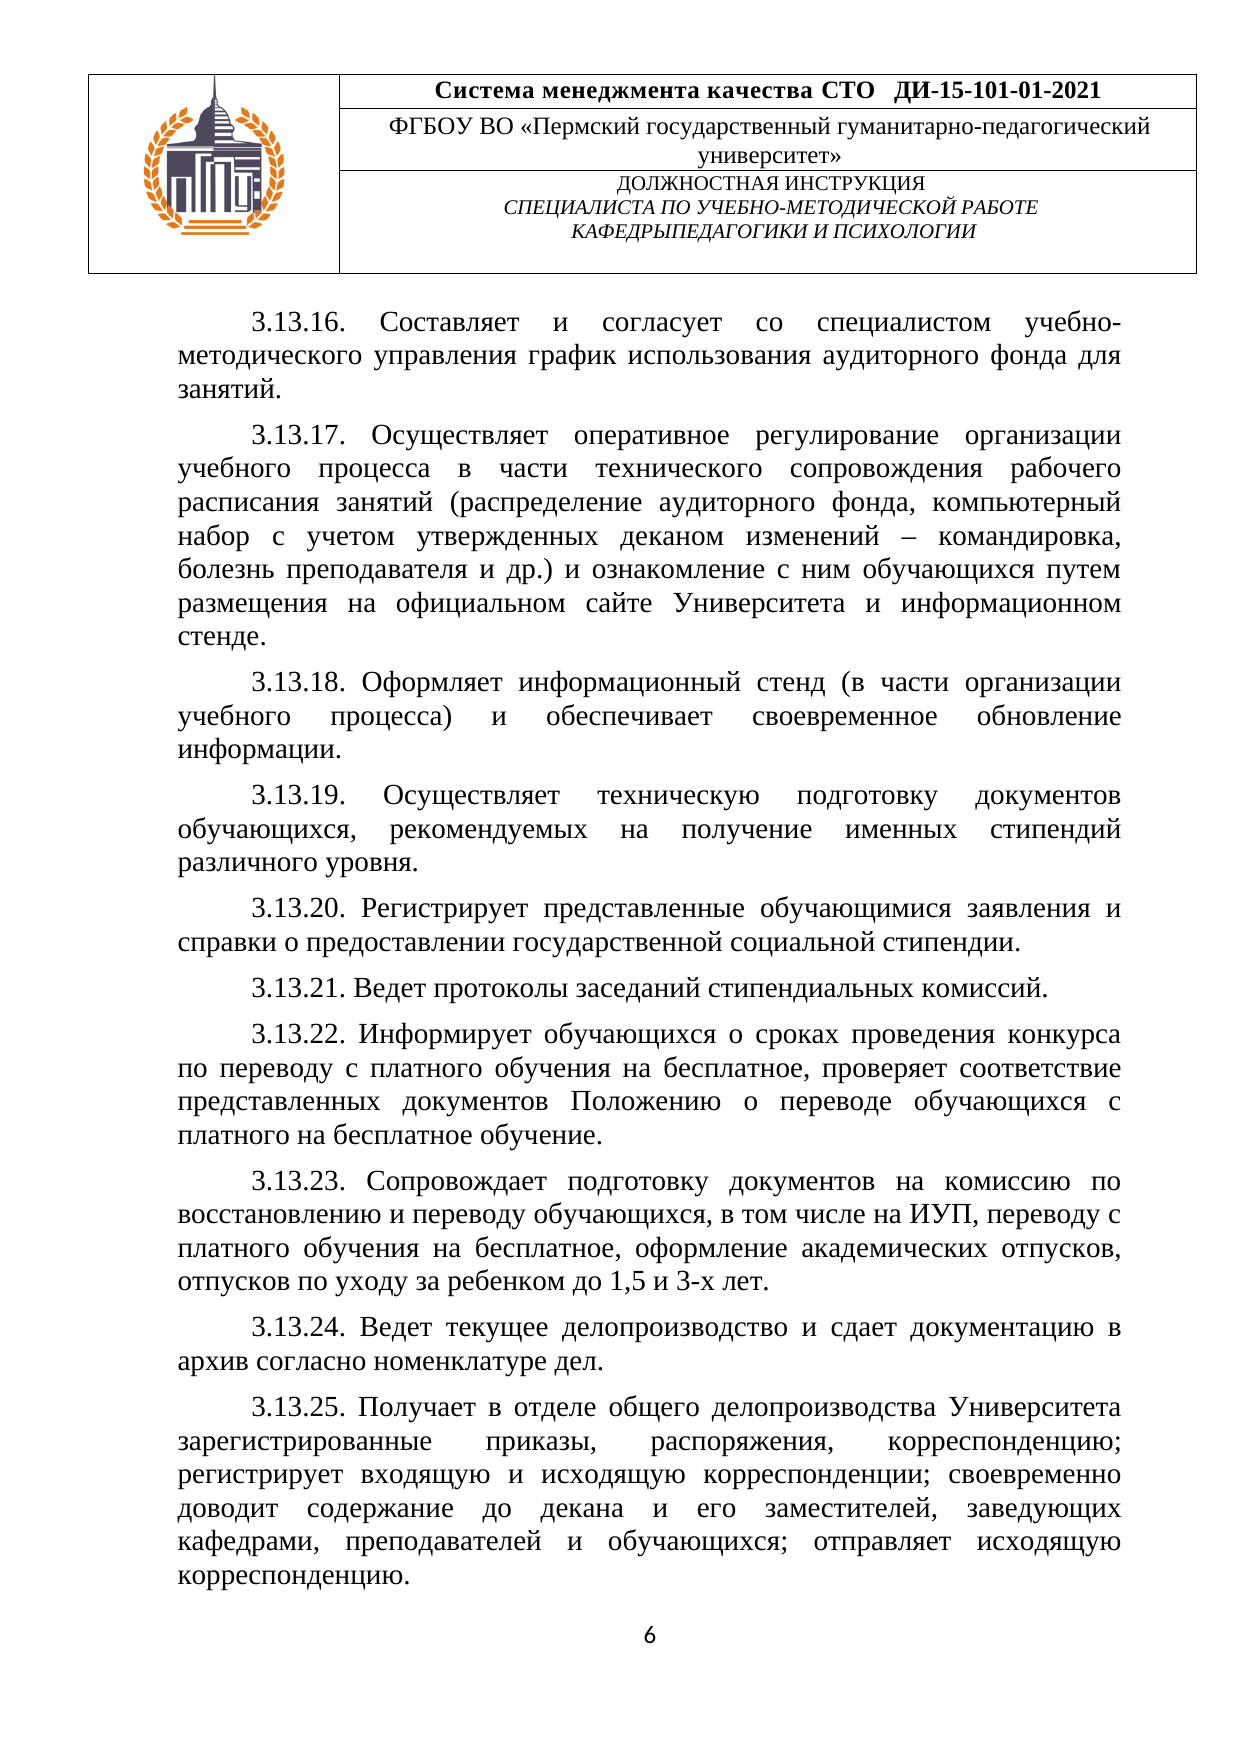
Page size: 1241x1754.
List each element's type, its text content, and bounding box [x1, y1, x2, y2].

text 3.13.21. Ведет протоколы заседаний стипендиальных комиссий. [177, 970, 1122, 1004]
text 3.13.17. Осуществляет оперативное регулирование организации учебного процесса в части технического сопровождения рабочего расписания занятий (распределение аудиторного фонда, компьютерный набор с учетом утвержденных деканом изменений – командировка, болезнь преподавателя и др.) и ознакомление с ним обучающихся путем размещения на официальном сайте Университета и информационном стенде. [177, 417, 1122, 652]
text 3.13.23. Сопровождает подготовку документов на комиссию по восстановлению и переводу обучающихся, в том числе на ИУП, переводу с платного обучения на бесплатное, оформление академических отпусков, отпусков по уходу за ребенком до 1,5 и 3-х лет. [177, 1163, 1122, 1297]
picture [143, 75, 285, 235]
text 3.13.20. Регистрирует представленные обучающимися заявления и справки о предоставлении государственной социальной стипендии. [177, 891, 1122, 958]
text 3.13.22. Информирует обучающихся о сроках проведения конкурса по переводу с платного обучения на бесплатное, проверяет соответствие представленных документов Положению о переводе обучающихся с платного на бесплатное обучение. [177, 1016, 1122, 1150]
text 3.13.16. Составляет и согласует со специалистом учебно-методического управления график использования аудиторного фонда для занятий. [177, 304, 1122, 404]
text 3.13.24. Ведет текущее делопроизводство и сдает документацию в архив согласно номенклатуре дел. [177, 1309, 1122, 1377]
text 3.13.19. Осуществляет техническую подготовку документов обучающихся, рекомендуемых на получение именных стипендий различного уровня. [177, 777, 1122, 878]
text 3.13.18. Оформляет информационный стенд (в части организации учебного процесса) и обеспечивает своевременное обновление информации. [177, 664, 1122, 765]
text 3.13.25. Получает в отделе общего делопроизводства Университета зарегистрированные приказы, распоряжения, корреспонденцию; регистрирует входящую и исходящую корреспонденции; своевременно доводит содержание до декана и его заместителей, заведующих кафедрами, преподавателей и обучающихся; отправляет исходящую корреспонденцию. [177, 1389, 1122, 1590]
